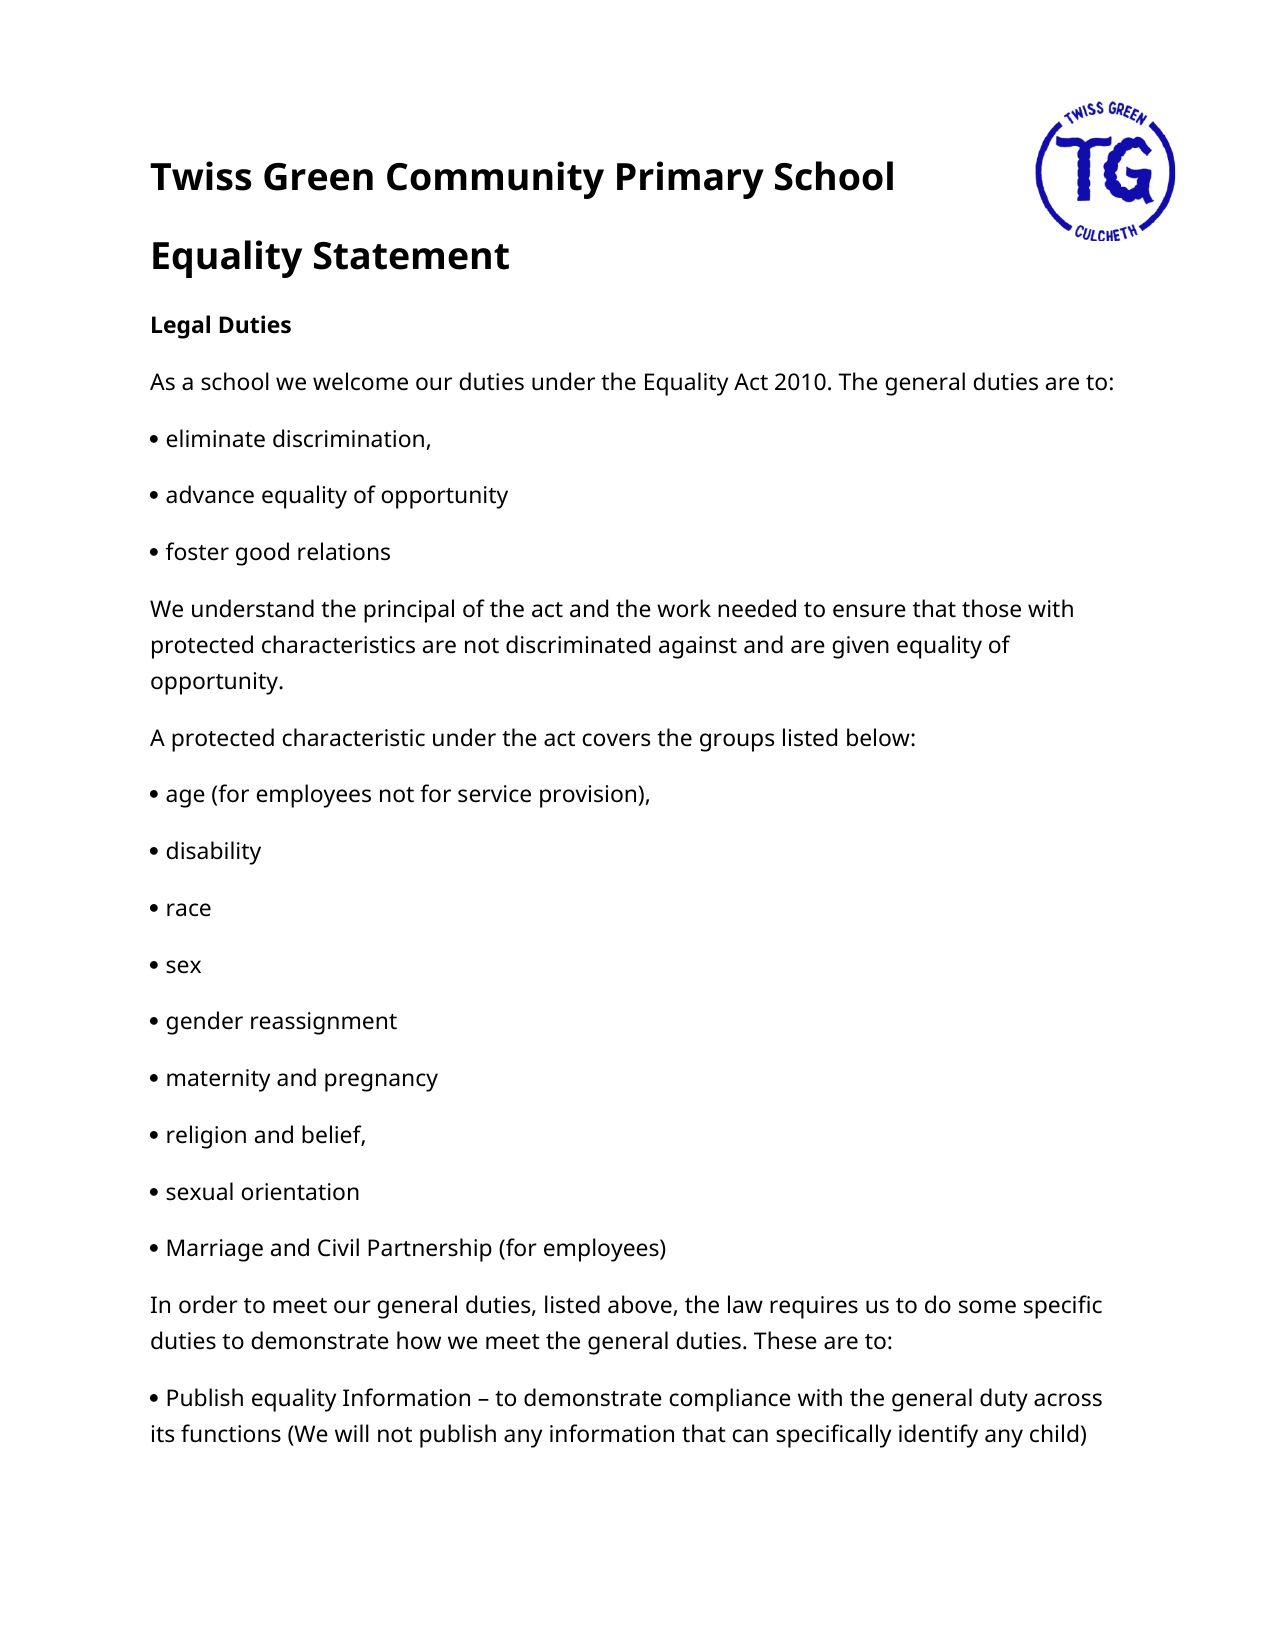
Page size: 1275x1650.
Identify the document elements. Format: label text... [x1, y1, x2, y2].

text Legal Duties [150, 309, 1125, 340]
text gender reassignment [150, 1005, 1125, 1037]
text Publish equality Information – to demonstrate compliance with the general duty across its functions (We will not publish any information that can specifically identify any child) [150, 1382, 1125, 1449]
text foster good relations [150, 536, 1125, 567]
text Equality Statement [150, 229, 1125, 281]
text eliminate discrimination, [150, 422, 1125, 454]
text Twiss Green Community Primary School [150, 150, 1034, 201]
text A protected characteristic under the act covers the groups listed below: [150, 721, 1125, 753]
text In order to meet our general duties, listed above, the law requires us to do some specific duties to demonstrate how we meet the general duties. These are to: [150, 1289, 1125, 1356]
text religion and belief, [150, 1119, 1125, 1150]
text sex [150, 948, 1125, 980]
text maternity and pregnancy [150, 1062, 1125, 1093]
text Marriage and Civil Partnership (for employees) [150, 1232, 1125, 1264]
text race [150, 892, 1125, 923]
text age (for employees not for service provision), [150, 778, 1125, 809]
text We understand the principal of the act and the work needed to ensure that those with protected characteristics are not discriminated against and are given equality of opportunity. [150, 593, 1125, 696]
picture [1034, 101, 1176, 240]
text As a school we welcome our duties under the Equality Act 2010. The general duties are to: [150, 366, 1125, 397]
text advance equality of opportunity [150, 479, 1125, 511]
text sexual orientation [150, 1176, 1125, 1207]
text disability [150, 835, 1125, 866]
